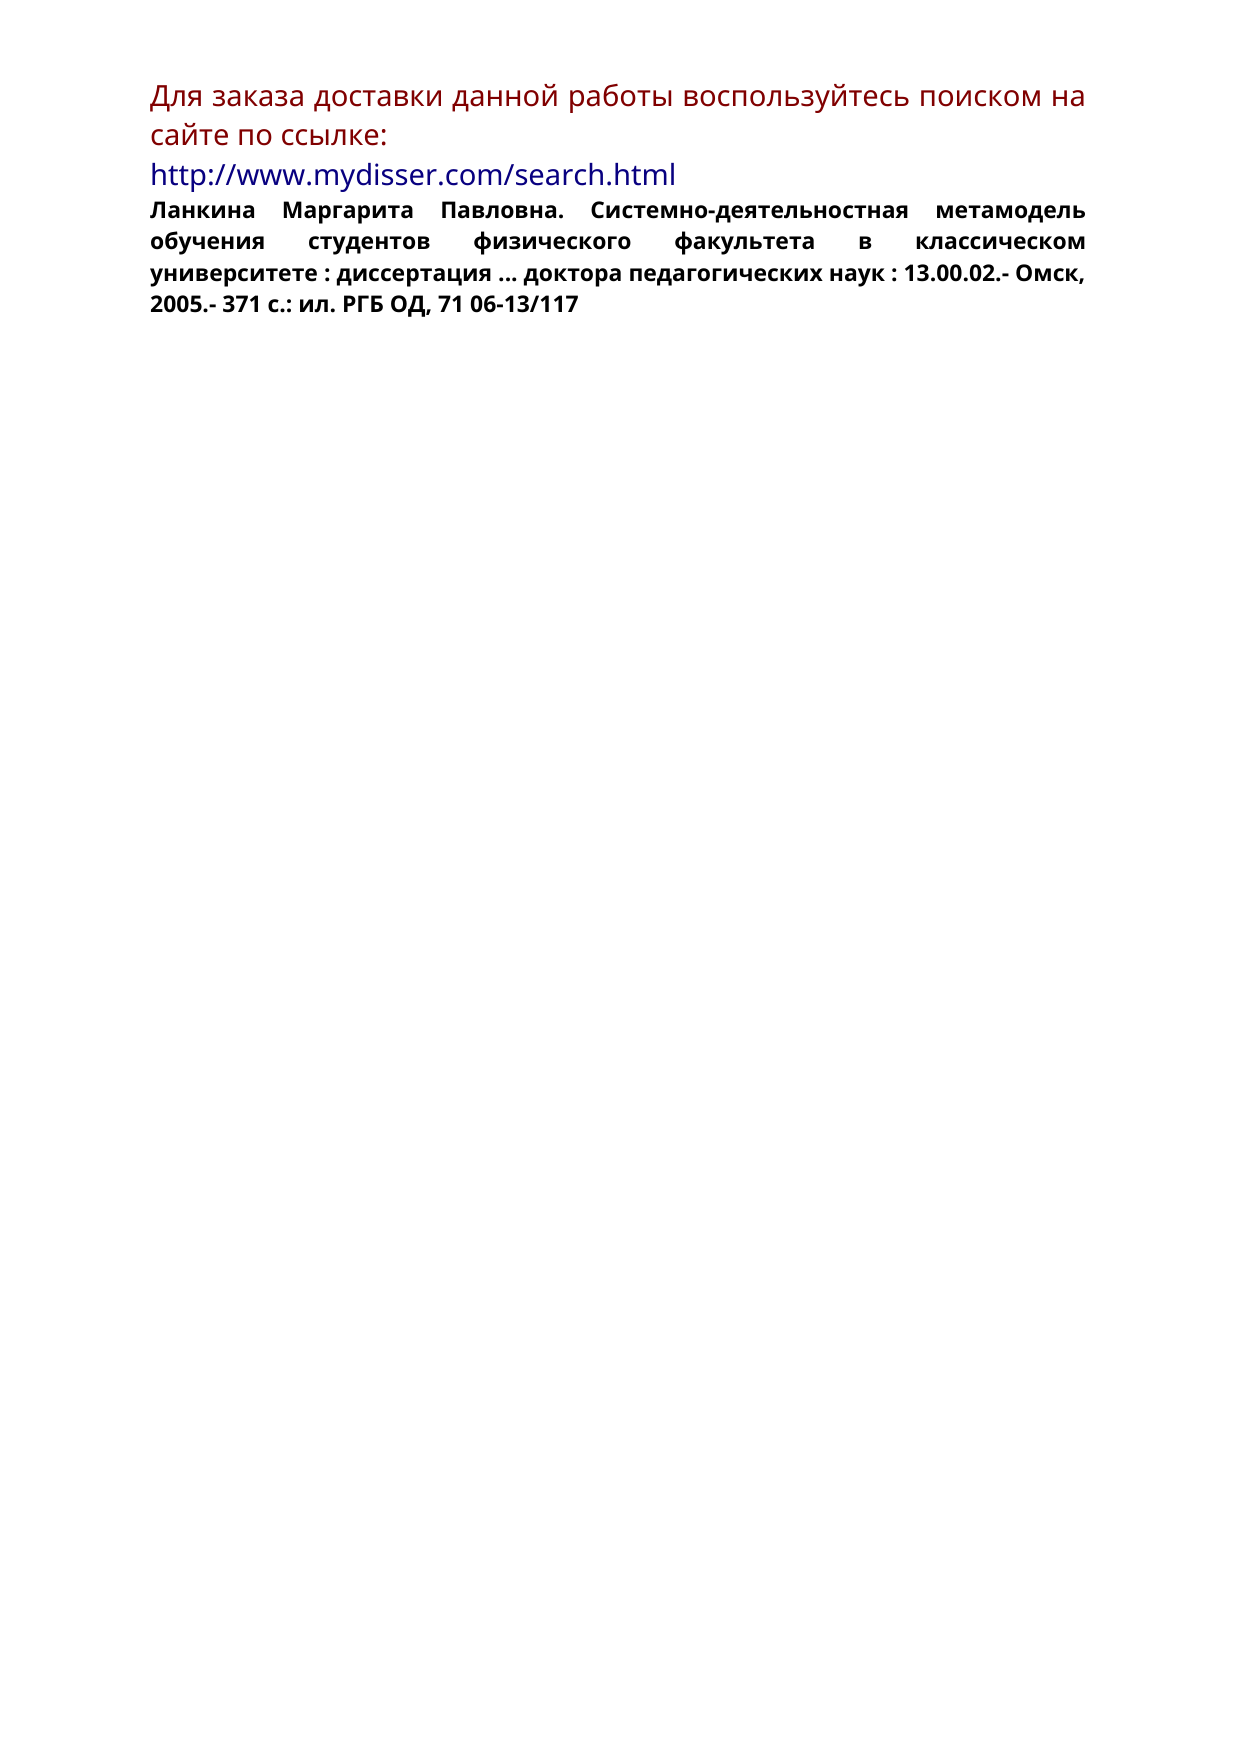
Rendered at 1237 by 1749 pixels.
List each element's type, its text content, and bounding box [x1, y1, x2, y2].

text Ланкина Маргарита Павловна. Системно-деятельностная метамодель обучения студентов физического факультета в классическом университете : диссертация ... доктора педагогических наук : 13.00.02.- Омск, 2005.- 371 с.: ил. РГБ ОД, 71 06-13/117 [150, 194, 1086, 319]
